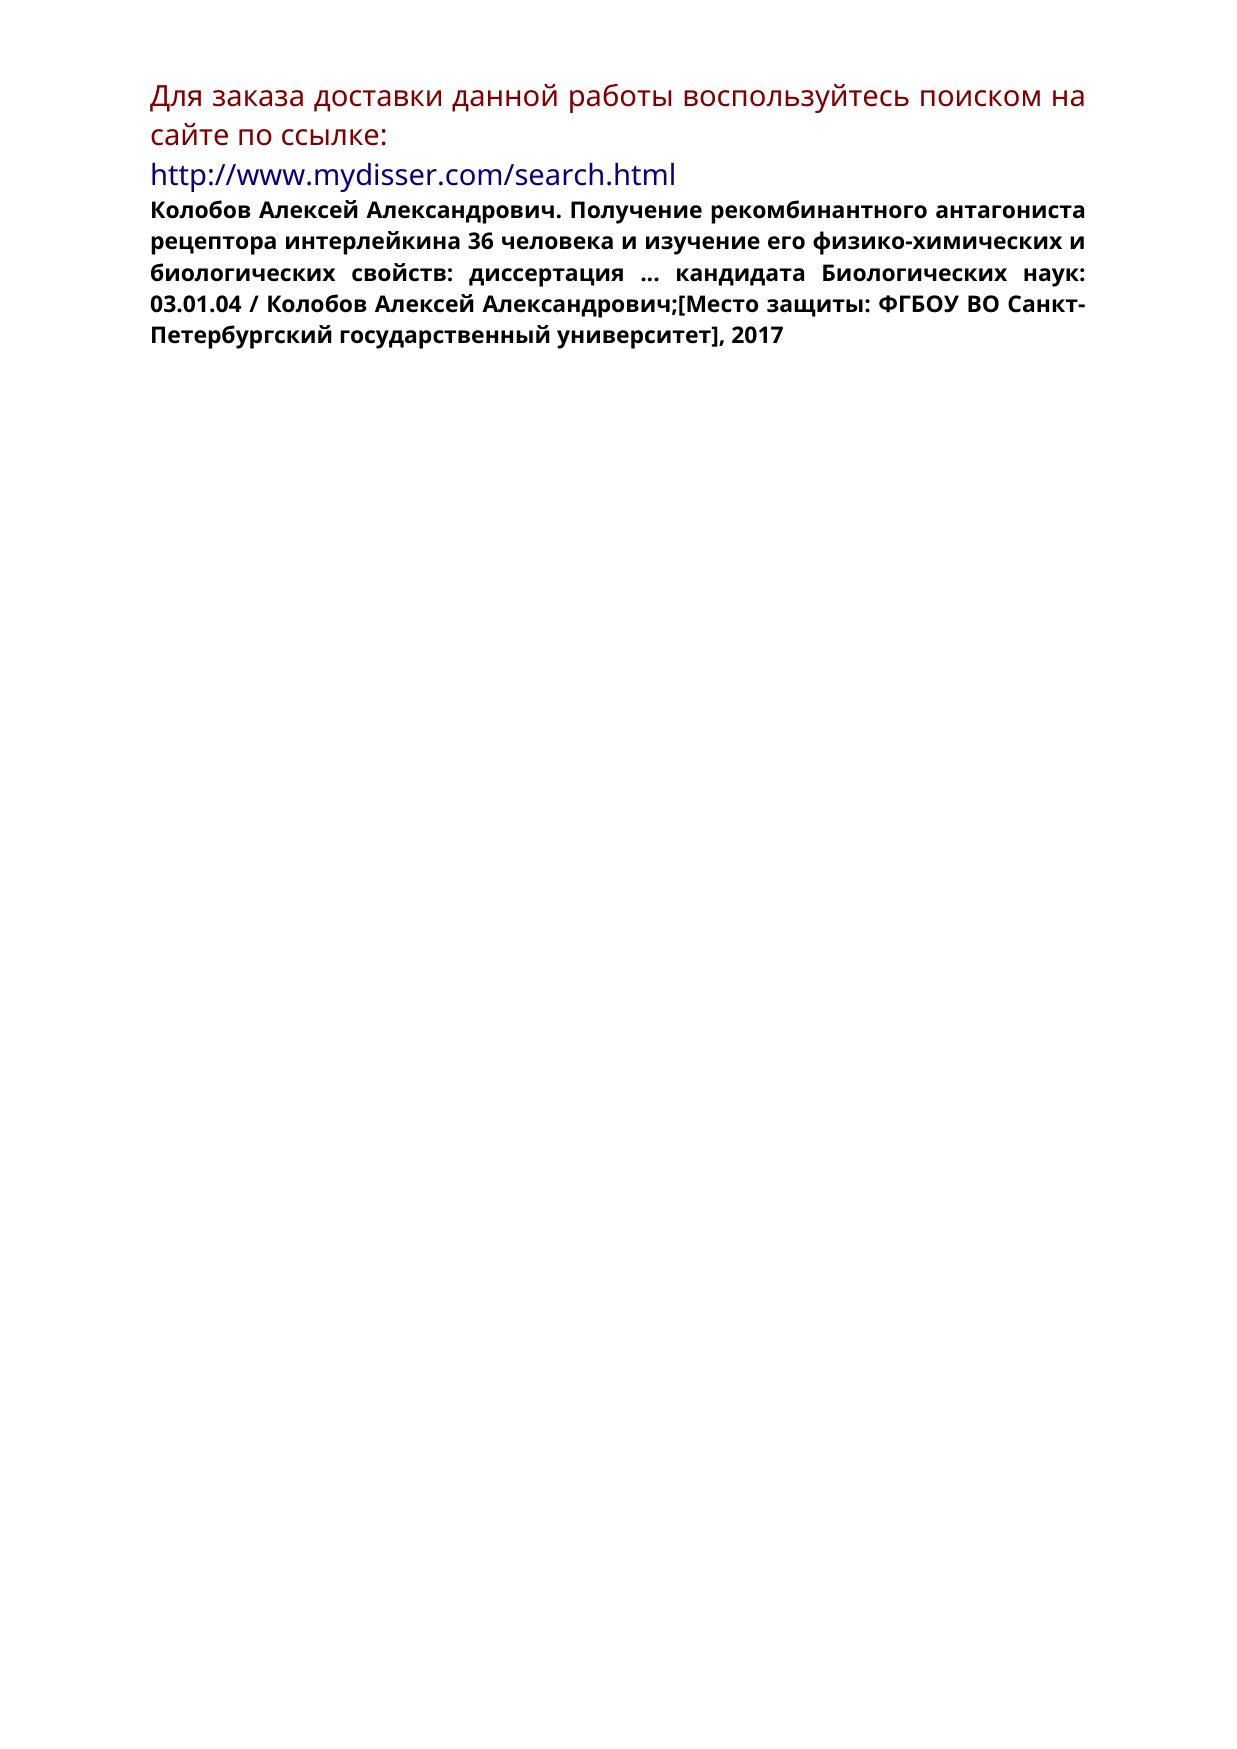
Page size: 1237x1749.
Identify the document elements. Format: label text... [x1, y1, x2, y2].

text Колобов Алексей Александрович. Получение рекомбинантного антагониста рецептора интерлейкина 36 человека и изучение его физико-химических и биологических свойств: диссертация ... кандидата Биологических наук: 03.01.04 / Колобов Алексей Александрович;[Место защиты: ФГБОУ ВО Санкт-Петербургский государственный университет], 2017 [150, 194, 1086, 350]
